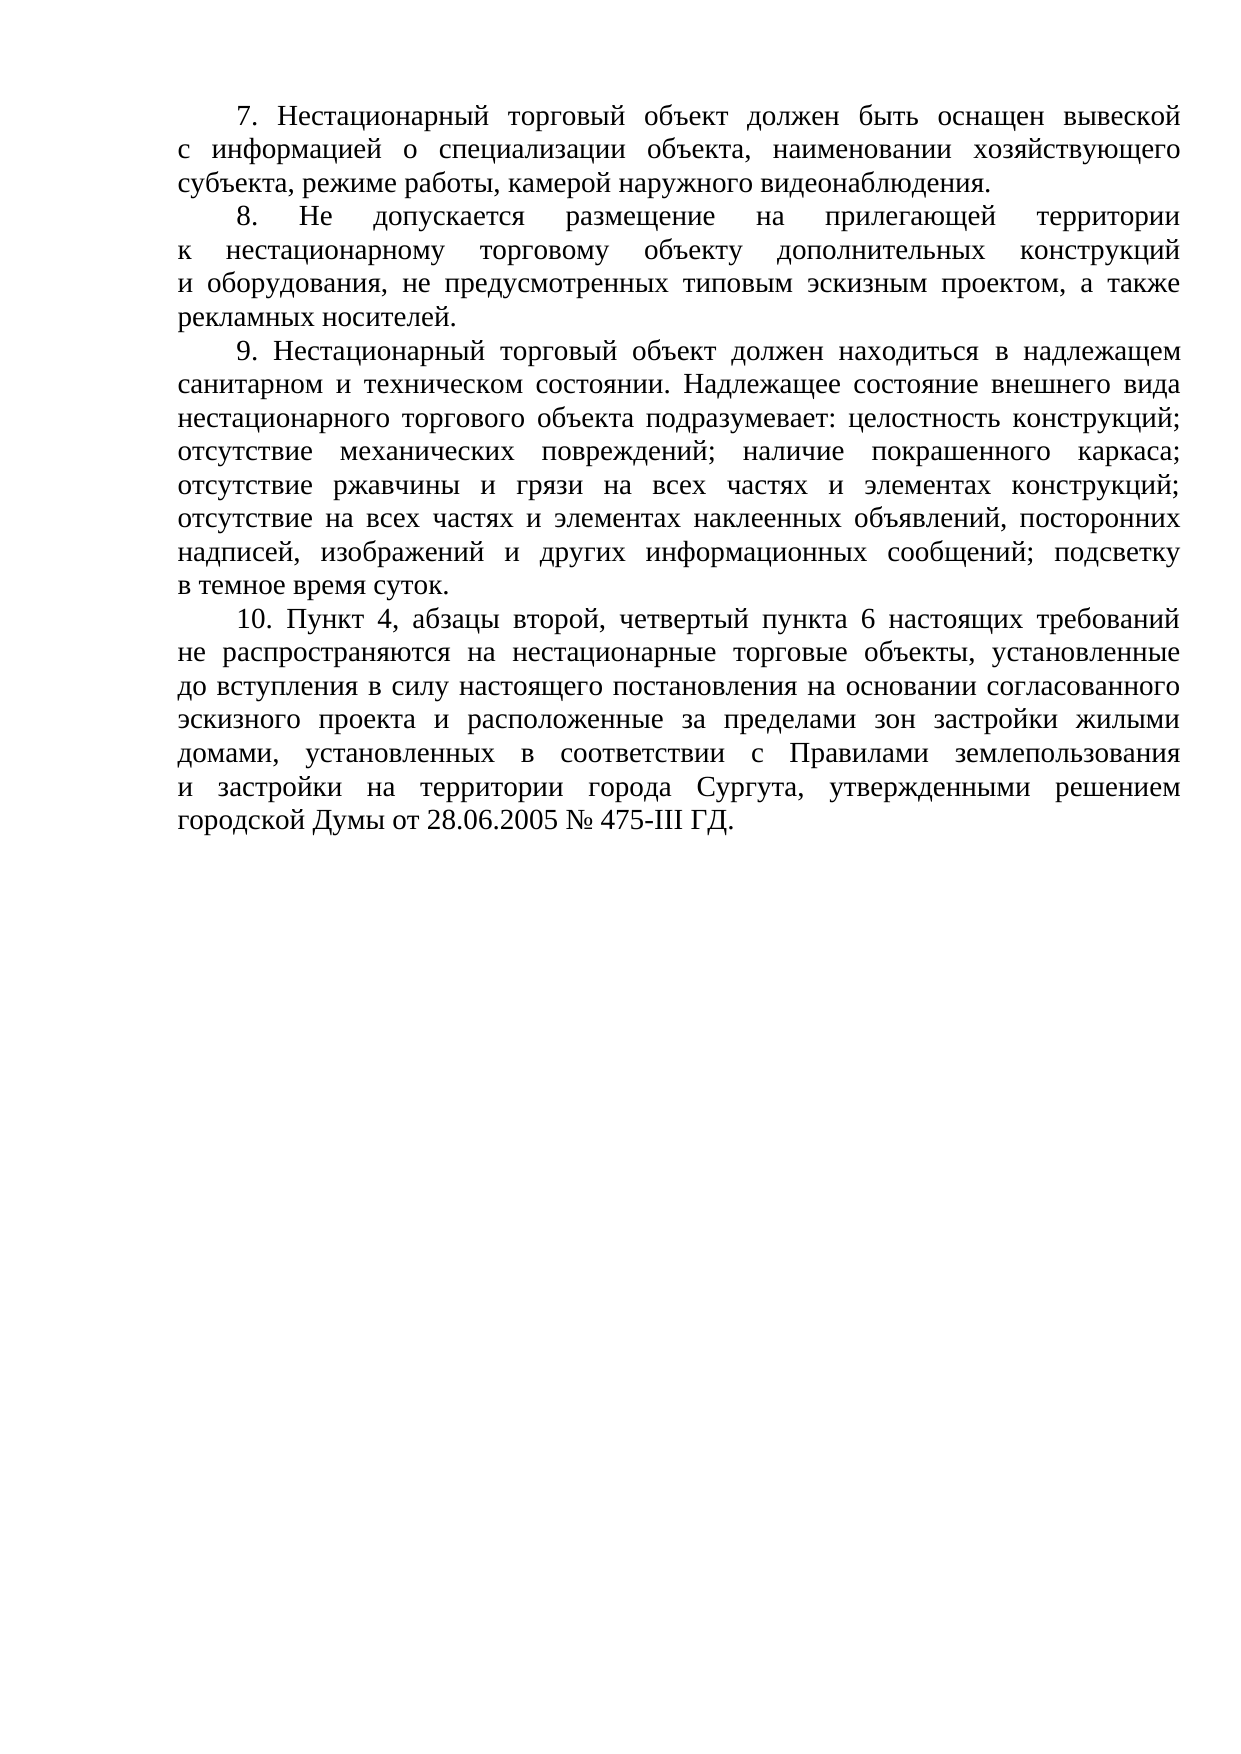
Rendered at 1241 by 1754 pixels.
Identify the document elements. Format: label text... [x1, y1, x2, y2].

text 8. Не допускается размещение на прилегающей территории к нестационарному торговому объекту дополнительных конструкций и оборудования, не предусмотренных типовым эскизным проектом, а также рекламных носителей. [177, 198, 1181, 333]
text 7. Нестационарный торговый объект должен быть оснащен вывеской с информацией о специализации объекта, наименовании хозяйствующего субъекта, режиме работы, камерой наружного видеонаблюдения. [177, 98, 1181, 198]
text 9. Нестационарный торговый объект должен находиться в надлежащем санитарном и техническом состоянии. Надлежащее состояние внешнего вида нестационарного торгового объекта подразумевает: целостность конструкций; отсутствие механических повреждений; наличие покрашенного каркаса; отсутствие ржавчины и грязи на всех частях и элементах конструкций; отсутствие на всех частях и элементах наклеенных объявлений, посторонних надписей, изображений и других информационных сообщений; подсветку в темное время суток. [177, 333, 1181, 601]
text 10. Пункт 4, абзацы второй, четвертый пункта 6 настоящих требований не распространяются на нестационарные торговые объекты, установленные до вступления в силу настоящего постановления на основании согласованного эскизного проекта и расположенные за пределами зон застройки жилыми домами, установленных в соответствии с Правилами землепользования и застройки на территории города Сургута, утвержденными решением городской Думы от 28.06.2005 № 475-III ГД. [177, 601, 1181, 836]
